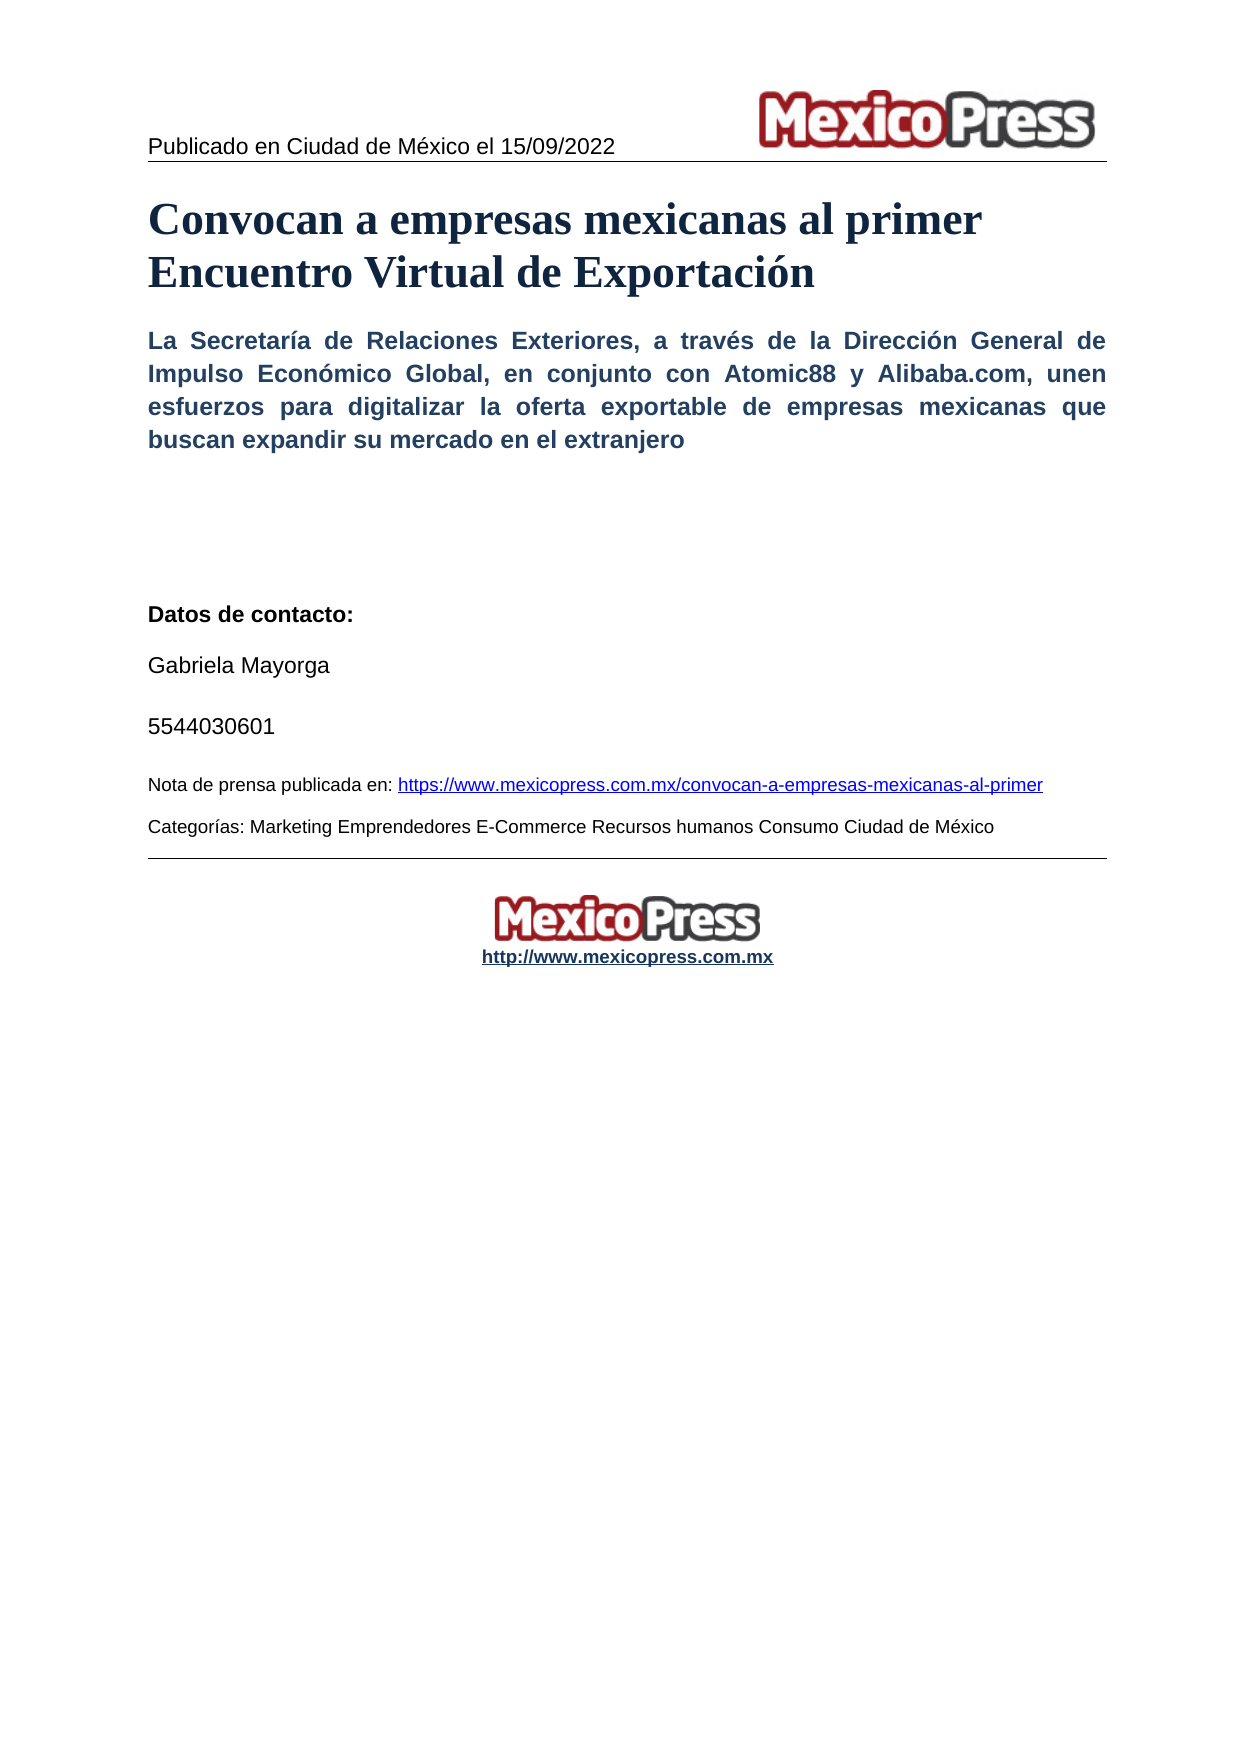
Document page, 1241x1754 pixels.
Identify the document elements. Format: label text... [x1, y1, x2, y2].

text Datos de contacto: [148, 601, 1107, 628]
text 5544030601 [148, 713, 1063, 739]
text Nota de prensa publicada en: https://www.mexicopress.com.mx/convocan-a-empresas-mexicanas-al-primer [148, 773, 1107, 795]
text Gabriela Mayorga [148, 652, 1063, 679]
picture [759, 90, 1096, 133]
text Publicado en Ciudad de México el 15/09/2022 [148, 133, 1107, 161]
text Categorías: Marketing Emprendedores E-Commerce Recursos humanos Consumo Ciudad de México [148, 816, 1107, 837]
picture [494, 895, 760, 942]
subtitle Convocan a empresas mexicanas al primer Encuentro Virtual de Exportación [148, 192, 1107, 297]
text http://www.mexicopress.com.mx [148, 946, 1107, 967]
subtitle La Secretaría de Relaciones Exteriores, a través de la Dirección General de Impulso Económico Global, en conjunto con Atomic88 y Alibaba.com, unen esfuerzos para digitalizar la oferta exportable de empresas mexicanas que buscan expandir su mercado en el extranjero [148, 326, 1107, 454]
